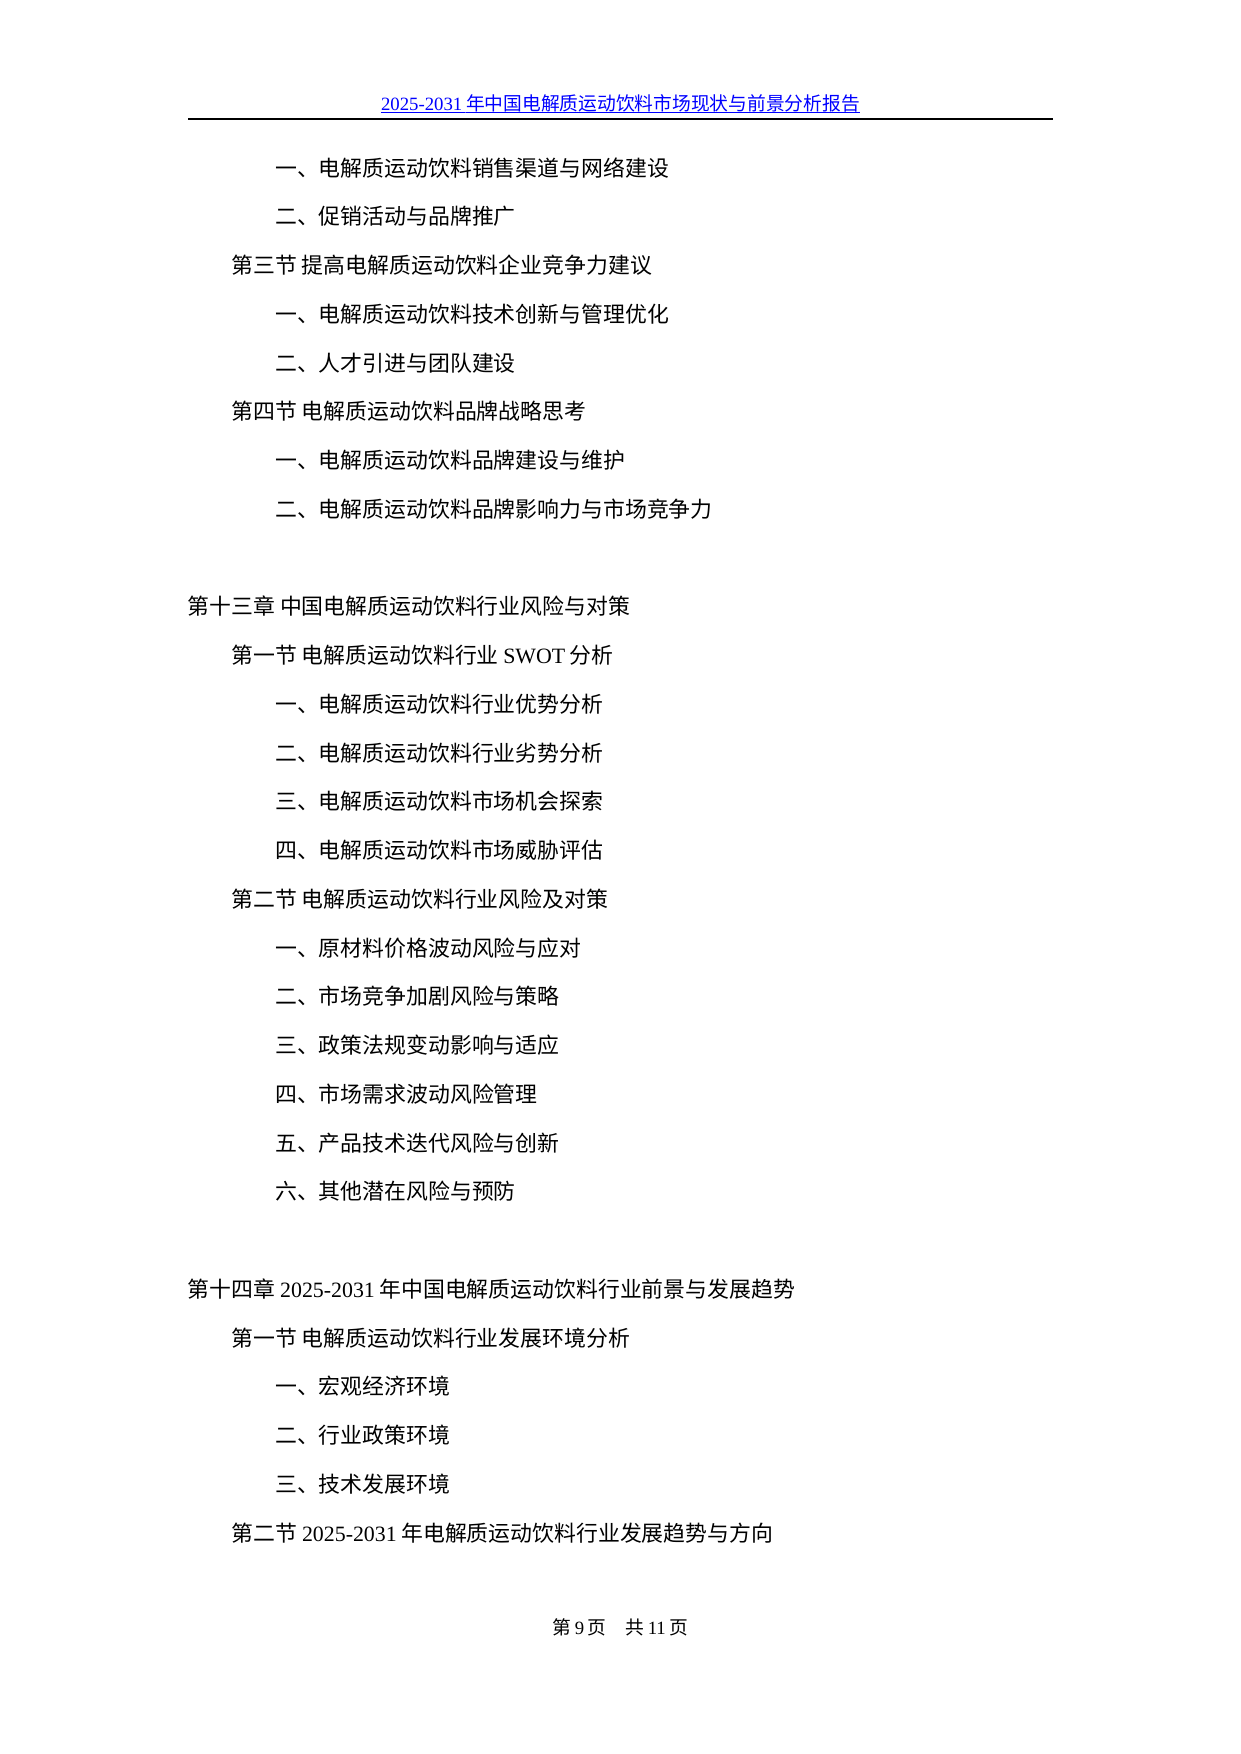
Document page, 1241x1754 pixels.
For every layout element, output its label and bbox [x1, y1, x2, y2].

text [187, 150, 1053, 1548]
